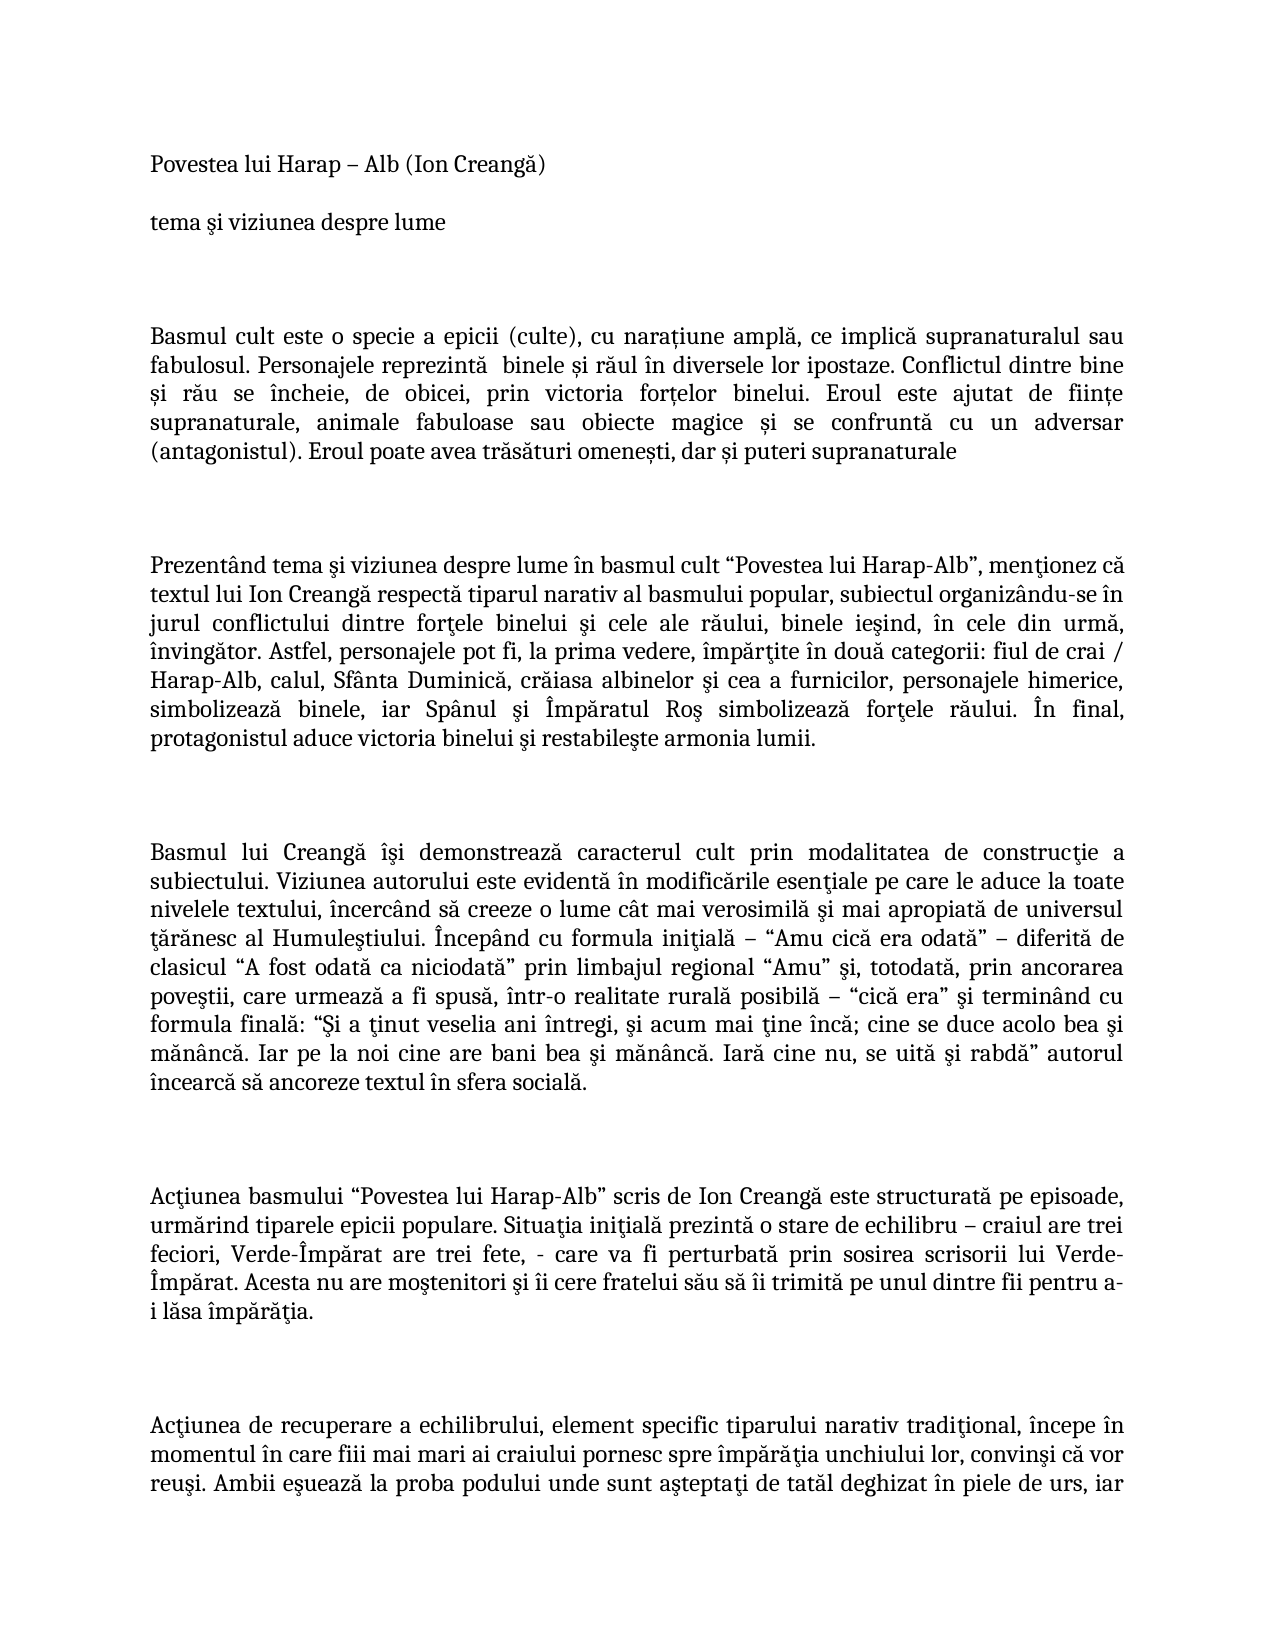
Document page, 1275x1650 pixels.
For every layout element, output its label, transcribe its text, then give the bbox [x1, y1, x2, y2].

text Basmul lui Creangă îşi demonstrează caracterul cult prin modalitatea de construcţie a subiectului. Viziunea autorului este evidentă în modificările esenţiale pe care le aduce la toate nivelele textului, încercând să creeze o lume cât mai verosimilă şi mai apropiată de universul ţărănesc al Humuleştiului. Începând cu formula iniţială – “Amu cică era odată” – diferită de clasicul “A fost odată ca niciodată” prin limbajul regional “Amu” şi, totodată, prin ancorarea poveştii, care urmează a fi spusă, într-o realitate rurală posibilă – “cică era” şi terminând cu formula finală: “Şi a ţinut veselia ani întregi, şi acum mai ţine încă; cine se duce acolo bea şi mănâncă. Iar pe la noi cine are bani bea şi mănâncă. Iară cine nu, se uită şi rabdă” autorul încearcă să ancoreze textul în sfera socială. [150, 838, 1125, 1097]
text Povestea lui Harap – Alb (Ion Creangă) [150, 150, 1125, 179]
text Prezentând tema şi viziunea despre lume în basmul cult “Povestea lui Harap-Alb”, menţionez că textul lui Ion Creangă respectă tiparul narativ al basmului popular, subiectul organizându-se în jurul conflictului dintre forţele binelui şi cele ale răului, binele ieşind, în cele din urmă, învingător. Astfel, personajele pot fi, la prima vedere, împărţite în două categorii: fiul de crai / Harap-Alb, calul, Sfânta Duminică, crăiasa albinelor şi cea a furnicilor, personajele himerice, simbolizează binele, iar Spânul şi Împăratul Roş simbolizează forţele răului. În final, protagonistul aduce victoria binelui şi restabileşte armonia lumii. [150, 551, 1125, 752]
text Basmul cult este o specie a epicii (culte), cu narațiune amplă, ce implică supranaturalul sau fabulosul. Personajele reprezintă binele și răul în diversele lor ipostaze. Conflictul dintre bine și rău se încheie, de obicei, prin victoria forțelor binelui. Eroul este ajutat de ființe supranaturale, animale fabuloase sau obiecte magice și se confruntă cu un adversar (antagonistul). Eroul poate avea trăsături omenești, dar și puteri supranaturale [150, 322, 1125, 466]
text Acţiunea basmului “Povestea lui Harap-Alb” scris de Ion Creangă este structurată pe episoade, urmărind tiparele epicii populare. Situaţia iniţială prezintă o stare de echilibru – craiul are trei feciori, Verde-Împărat are trei fete, - care va fi perturbată prin sosirea scrisorii lui Verde-Împărat. Acesta nu are moştenitori şi îi cere fratelui său să îi trimită pe unul dintre fii pentru a-i lăsa împărăţia. [150, 1182, 1125, 1326]
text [150, 1411, 1125, 1498]
text tema şi viziunea despre lume [150, 207, 1125, 236]
